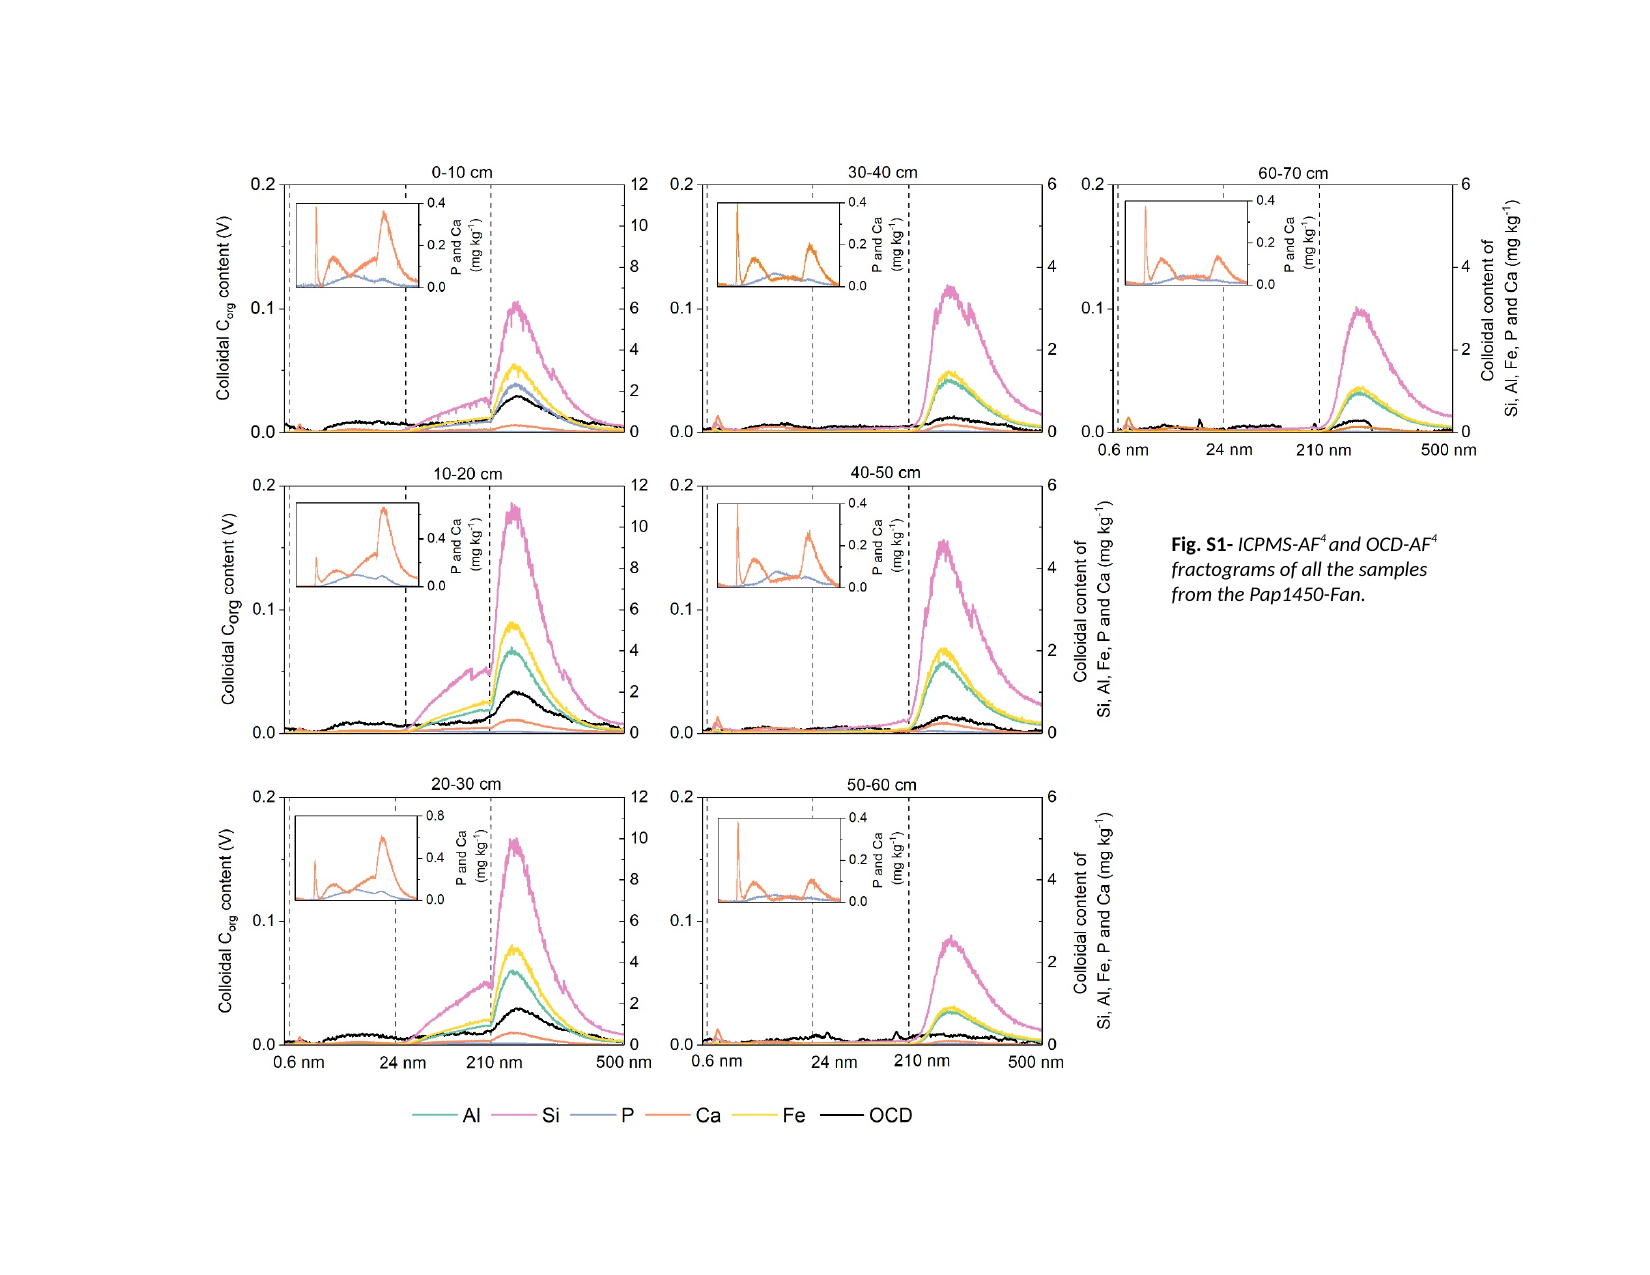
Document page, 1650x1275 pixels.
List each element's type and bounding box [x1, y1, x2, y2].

picture [197, 150, 1533, 1148]
